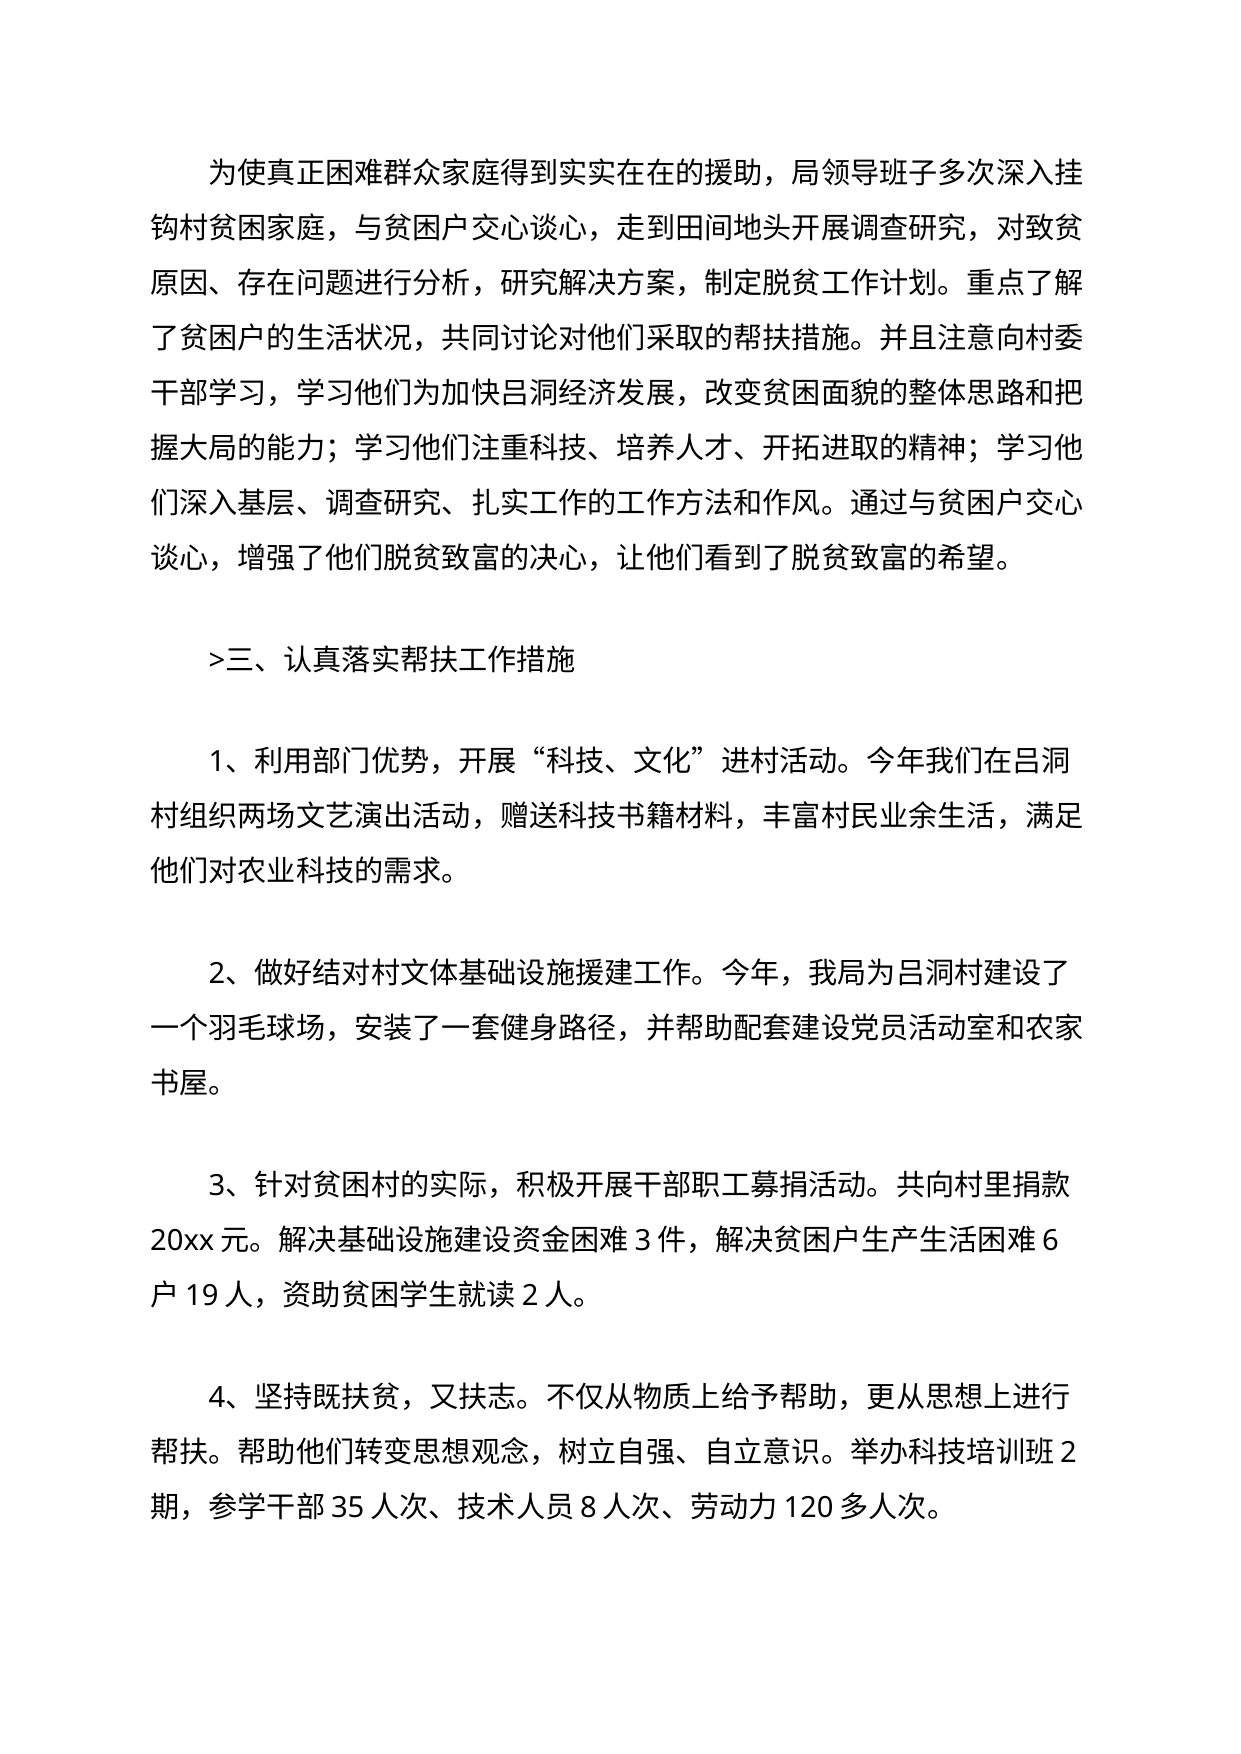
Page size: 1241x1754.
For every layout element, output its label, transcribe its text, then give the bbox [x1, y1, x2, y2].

text 2、做好结对村文体基础设施援建工作。今年，我局为吕洞村建设了一个羽毛球场，安装了一套健身路径，并帮助配套建设党员活动室和农家书屋。 [150, 950, 1090, 1102]
text 1、利用部门优势，开展“科技、文化”进村活动。今年我们在吕洞村组织两场文艺演出活动，赠送科技书籍材料，丰富村民业余生活，满足他们对农业科技的需求。 [150, 738, 1090, 890]
text >三、认真落实帮扶工作措施 [150, 636, 1090, 678]
text 3、针对贫困村的实际，积极开展干部职工募捐活动。共向村里捐款20xx元。解决基础设施建设资金困难3件，解决贫困户生产生活困难6户19人，资助贫困学生就读2人。 [150, 1161, 1090, 1314]
text 为使真正困难群众家庭得到实实在在的援助，局领导班子多次深入挂钩村贫困家庭，与贫困户交心谈心，走到田间地头开展调查研究，对致贫原因、存在问题进行分析，研究解决方案，制定脱贫工作计划。重点了解了贫困户的生活状况，共同讨论对他们采取的帮扶措施。并且注意向村委干部学习，学习他们为加快吕洞经济发展，改变贫困面貌的整体思路和把握大局的能力；学习他们注重科技、培养人才、开拓进取的精神；学习他们深入基层、调查研究、扎实工作的工作方法和作风。通过与贫困户交心谈心，增强了他们脱贫致富的决心，让他们看到了脱贫致富的希望。 [150, 150, 1090, 577]
text 4、坚持既扶贫，又扶志。不仅从物质上给予帮助，更从思想上进行帮扶。帮助他们转变思想观念，树立自强、自立意识。举办科技培训班2期，参学干部35人次、技术人员8人次、劳动力120多人次。 [150, 1373, 1090, 1526]
